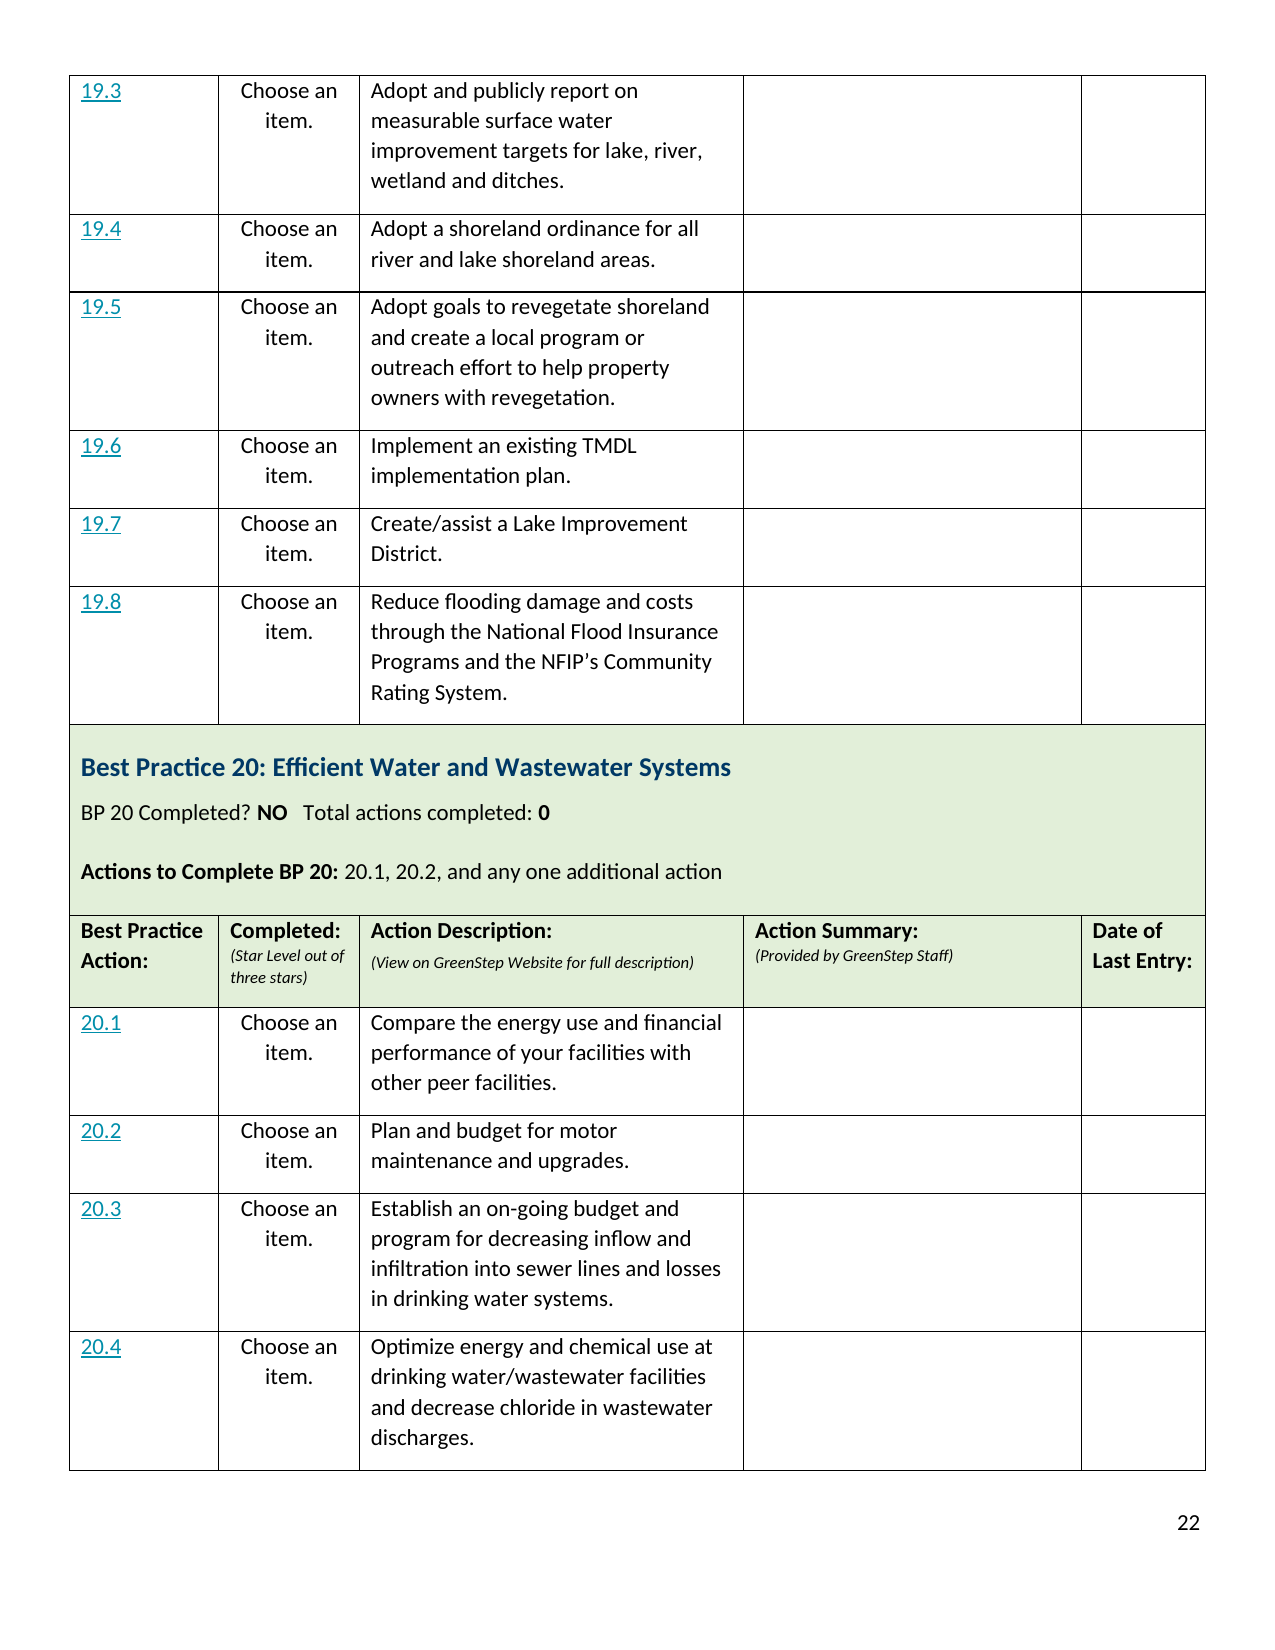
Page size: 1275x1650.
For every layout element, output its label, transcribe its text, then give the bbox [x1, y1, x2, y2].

table_cell [1082, 215, 1205, 291]
table_cell [219, 76, 359, 213]
table_cell [744, 293, 1081, 430]
table_cell 19.7 [70, 509, 218, 586]
table_cell 19.6 [70, 431, 218, 508]
table_cell [1082, 1194, 1205, 1331]
table_cell [219, 1332, 359, 1470]
table_cell 19.3 [70, 76, 218, 213]
table_cell [1082, 1008, 1205, 1115]
table_cell [744, 587, 1081, 724]
table_cell [1082, 293, 1205, 430]
table_cell [1082, 76, 1205, 213]
table_cell [219, 215, 359, 291]
table_cell [219, 431, 359, 508]
table_cell [744, 1008, 1081, 1115]
table_cell [219, 1116, 359, 1193]
table_cell [219, 509, 359, 586]
table_cell Action Summary: (Provided by GreenStep Staff) [744, 916, 1081, 1007]
table_cell [744, 431, 1081, 508]
table_cell Create/assist a Lake Improvement District. [360, 509, 743, 586]
table_cell Completed: (Star Level out of three stars) [219, 916, 359, 1007]
table_cell Optimize energy and chemical use at drinking water/wastewater facilities and decrease chloride in wastewater discharges. [360, 1332, 743, 1470]
table_cell [219, 1194, 359, 1331]
table_cell 20.2 [70, 1116, 218, 1193]
table_cell [744, 509, 1081, 586]
table_cell [1082, 1116, 1205, 1193]
table_cell Action Description: (View on GreenStep Website for full description) [360, 916, 743, 1007]
table_cell 19.5 [70, 293, 218, 430]
table_cell [744, 1116, 1081, 1193]
table_cell Best Practice 20: Efficient Water and Wastewater Systems BP 20 Completed? Total actions completed: Actions to Complete BP 20: 20.1, 20.2, and any one additional action [70, 725, 1205, 915]
table_cell Adopt and publicly report on measurable surface water improvement targets for lake, river, wetland and ditches. [360, 76, 743, 213]
table_cell Best Practice Action: [70, 916, 218, 1007]
table_cell 20.4 [70, 1332, 218, 1470]
table_cell Establish an on-going budget and program for decreasing inflow and infiltration into sewer lines and losses in drinking water systems. [360, 1194, 743, 1331]
table_cell Plan and budget for motor maintenance and upgrades. [360, 1116, 743, 1193]
table_cell [219, 293, 359, 430]
table_cell [744, 215, 1081, 291]
table_cell Reduce flooding damage and costs through the National Flood Insurance Programs and the NFIP’s Community Rating System. [360, 587, 743, 724]
table_cell 19.4 [70, 215, 218, 291]
table_cell Date of Last Entry: [1082, 916, 1205, 1007]
table_cell [219, 1008, 359, 1115]
table_cell [744, 1194, 1081, 1331]
table_cell [744, 76, 1081, 213]
table_cell Implement an existing TMDL implementation plan. [360, 431, 743, 508]
table_cell [1082, 509, 1205, 586]
table_cell Adopt goals to revegetate shoreland and create a local program or outreach effort to help property owners with revegetation. [360, 293, 743, 430]
table_cell [219, 587, 359, 724]
table_cell 20.3 [70, 1194, 218, 1331]
table_cell Compare the energy use and financial performance of your facilities with other peer facilities. [360, 1008, 743, 1115]
table_cell 19.8 [70, 587, 218, 724]
table_cell [1082, 431, 1205, 508]
table_cell [1082, 587, 1205, 724]
table_cell [1082, 1332, 1205, 1470]
table_cell 20.1 [70, 1008, 218, 1115]
table_cell Adopt a shoreland ordinance for all river and lake shoreland areas. [360, 215, 743, 291]
table_cell [744, 1332, 1081, 1470]
